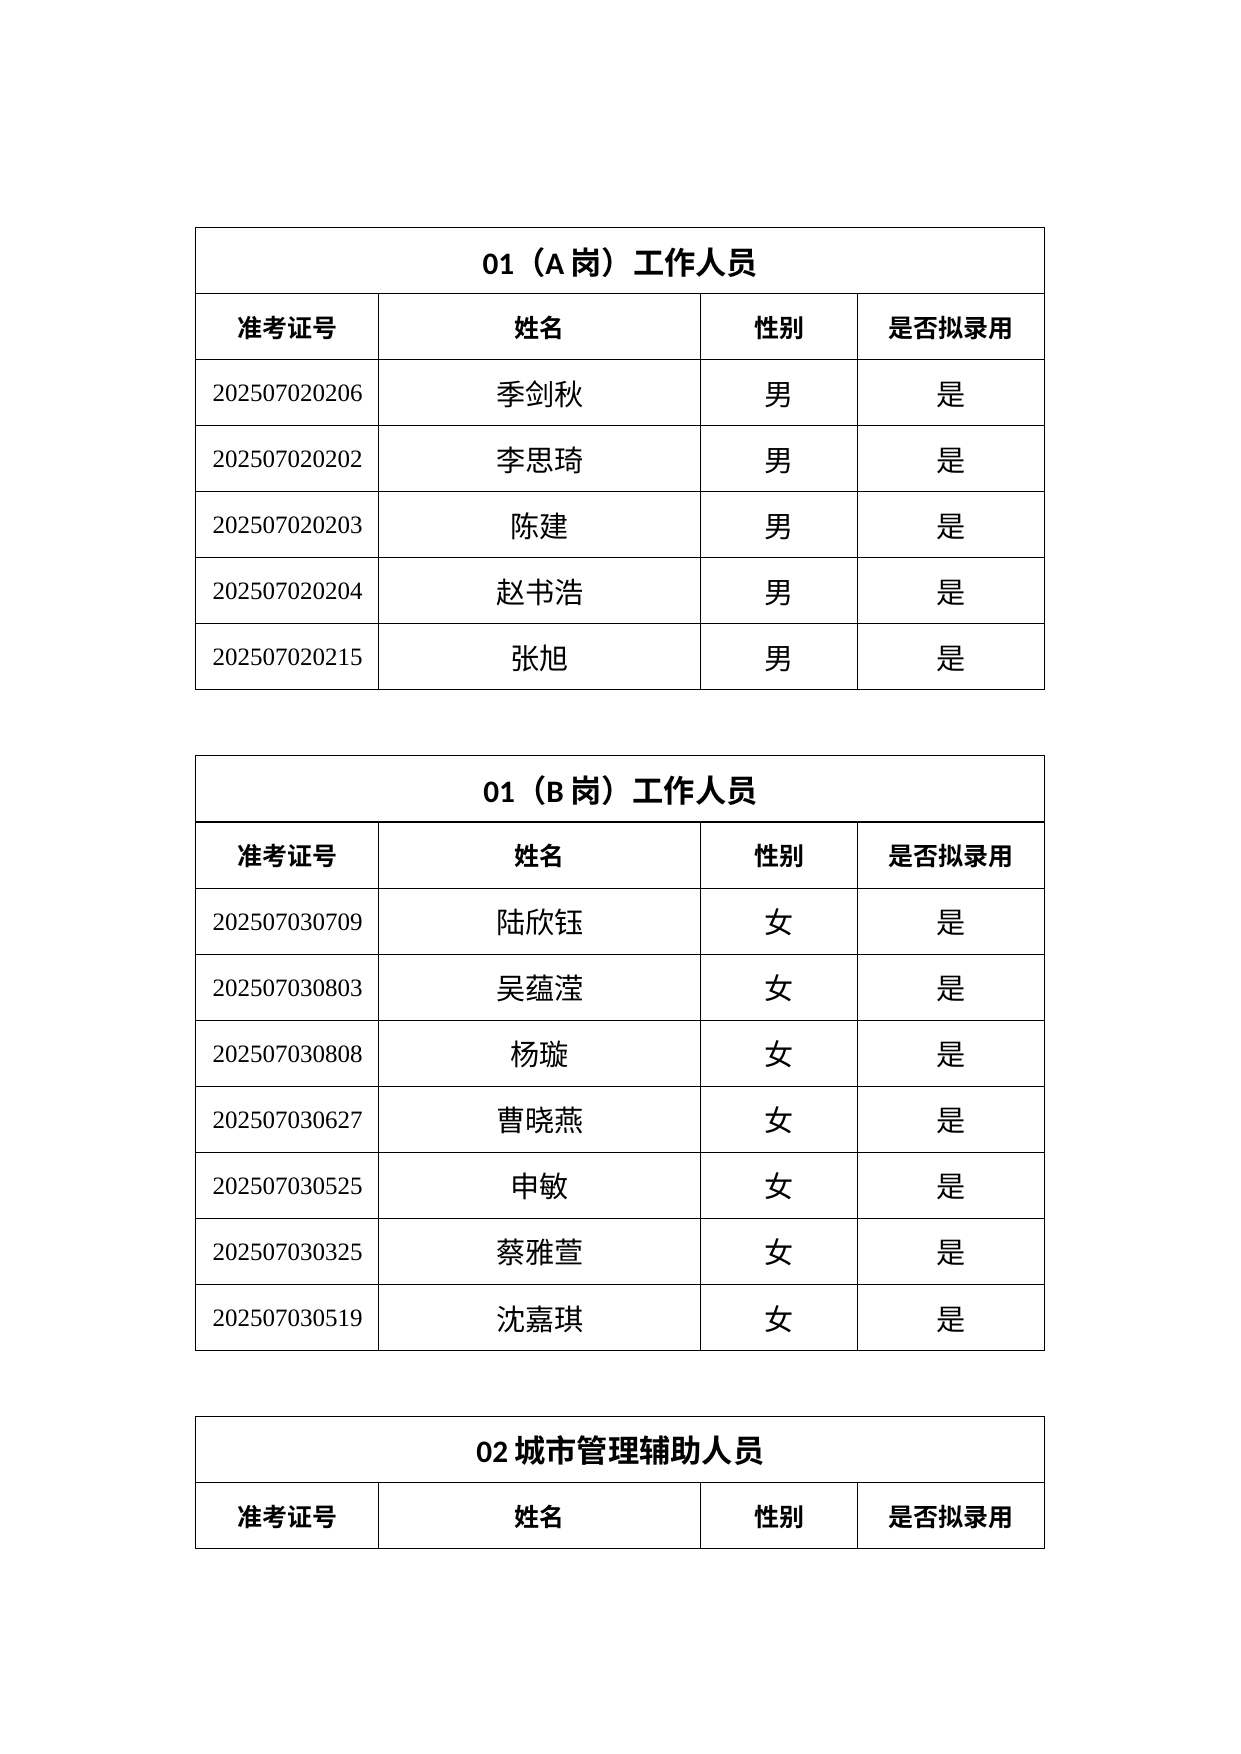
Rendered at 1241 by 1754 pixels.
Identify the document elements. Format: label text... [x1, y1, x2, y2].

table_cell 女 [701, 1285, 857, 1350]
table_cell 是 [858, 955, 1044, 1019]
table_cell 性别 [701, 294, 857, 359]
table_cell 准考证号 [196, 1483, 378, 1548]
table_cell 女 [701, 1153, 857, 1218]
table_cell 202507020202 [196, 426, 378, 491]
table_cell 赵书浩 [379, 558, 700, 623]
table_cell 杨璇 [379, 1021, 700, 1086]
table_cell 是 [858, 492, 1044, 557]
table_header 01（B岗）工作人员 [196, 756, 1044, 821]
table_cell 曹晓燕 [379, 1087, 700, 1152]
table_cell 202507030325 [196, 1219, 378, 1284]
table_cell 202507020203 [196, 492, 378, 557]
table_cell 男 [701, 492, 857, 557]
table_cell 男 [701, 426, 857, 491]
table_cell 蔡雅萱 [379, 1219, 700, 1284]
table_cell 是 [858, 889, 1044, 953]
table_cell 沈嘉琪 [379, 1285, 700, 1350]
table_cell 吴蕴滢 [379, 955, 700, 1019]
table_cell 202507020204 [196, 558, 378, 623]
table_cell 陈建 [379, 492, 700, 557]
table_cell 女 [701, 1087, 857, 1152]
table_cell 是否拟录用 [858, 1483, 1044, 1548]
table_cell 申敏 [379, 1153, 700, 1218]
table_cell 姓名 [379, 823, 700, 887]
table_cell 女 [701, 955, 857, 1019]
table_cell 是 [858, 624, 1044, 689]
table_cell 是否拟录用 [858, 294, 1044, 359]
table_cell 性别 [701, 823, 857, 887]
table_cell 性别 [701, 1483, 857, 1548]
table_cell 姓名 [379, 1483, 700, 1548]
table_cell 是 [858, 558, 1044, 623]
table_cell 202507030627 [196, 1087, 378, 1152]
table_cell 202507030525 [196, 1153, 378, 1218]
table_cell 是 [858, 1219, 1044, 1284]
table_cell 女 [701, 889, 857, 953]
table_cell 准考证号 [196, 294, 378, 359]
table_cell 李思琦 [379, 426, 700, 491]
table_cell 是 [858, 360, 1044, 425]
table_cell 姓名 [379, 294, 700, 359]
table_cell 男 [701, 360, 857, 425]
table_cell 女 [701, 1219, 857, 1284]
table_cell 是 [858, 1087, 1044, 1152]
table_cell 是 [858, 1285, 1044, 1350]
table_cell 是否拟录用 [858, 823, 1044, 887]
table_cell 准考证号 [196, 823, 378, 887]
table_header 02城市管理辅助人员 [196, 1417, 1044, 1482]
table_cell 是 [858, 426, 1044, 491]
table_cell 202507030808 [196, 1021, 378, 1086]
table_cell 男 [701, 558, 857, 623]
table_cell 是 [858, 1021, 1044, 1086]
table_cell 202507020215 [196, 624, 378, 689]
table_cell 陆欣钰 [379, 889, 700, 953]
table_header 01（A岗）工作人员 [196, 228, 1044, 293]
table_cell 202507030803 [196, 955, 378, 1019]
table_cell 202507030519 [196, 1285, 378, 1350]
table_cell 202507030709 [196, 889, 378, 953]
table_cell 是 [858, 1153, 1044, 1218]
table_cell 男 [701, 624, 857, 689]
table_cell 张旭 [379, 624, 700, 689]
table_cell 季剑秋 [379, 360, 700, 425]
table_cell 202507020206 [196, 360, 378, 425]
table_cell 女 [701, 1021, 857, 1086]
